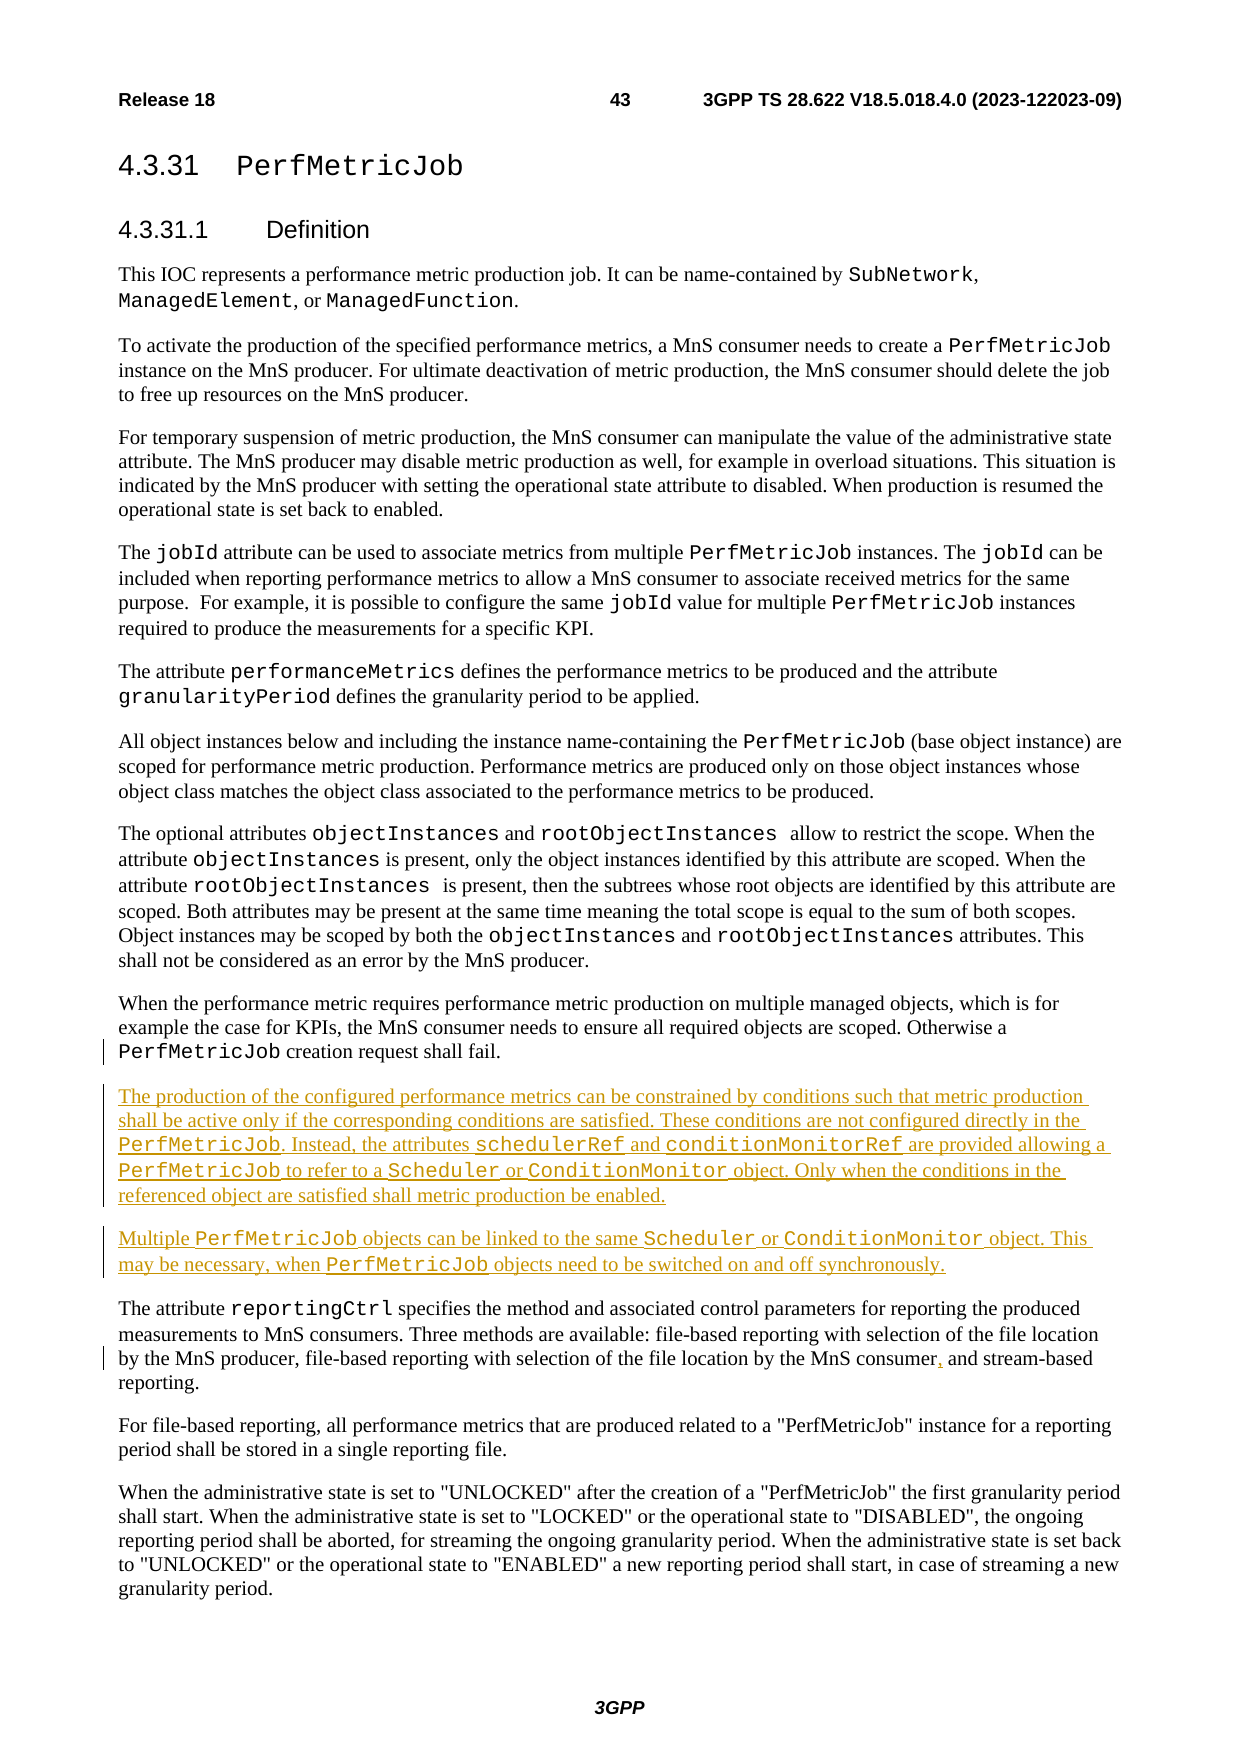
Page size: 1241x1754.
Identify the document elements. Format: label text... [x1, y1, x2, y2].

text The attribute reportingCtrl specifies the method and associated control parameters for reporting the produced measurements to MnS consumers. Three methods are available: file-based reporting with selection of the file location by the MnS producer, file-based reporting with selection of the file location by the MnS consumer and stream-based reporting. [118, 1296, 1122, 1394]
text To activate the production of the specified performance metrics, a MnS consumer needs to create a PerfMetricJob instance on the MnS producer. For ultimate deactivation of metric production, the MnS consumer should delete the job to free up resources on the MnS producer. [118, 333, 1122, 406]
text For file-based reporting, all performance metrics that are produced related to a "PerfMetricJob" instance for a reporting period shall be stored in a single reporting file. [118, 1413, 1122, 1461]
text This IOC represents a performance metric production job. It can be name-contained by SubNetwork, ManagedElement, or ManagedFunction. [118, 262, 1122, 314]
subtitle 4.3.31 PerfMetricJob [118, 147, 1122, 184]
text All object instances below and including the instance name-containing the PerfMetricJob (base object instance) are scoped for performance metric production. Performance metrics are produced only on those object instances whose object class matches the object class associated to the performance metrics to be produced. [118, 729, 1122, 803]
text When the administrative state is set to "UNLOCKED" after the creation of a "PerfMetricJob" the first granularity period shall start. When the administrative state is set to "LOCKED" or the operational state to "DISABLED", the ongoing reporting period shall be aborted, for streaming the ongoing granularity period. When the administrative state is set back to "UNLOCKED" or the operational state to "ENABLED" a new reporting period shall start, in case of streaming a new granularity period. [118, 1480, 1122, 1600]
text The jobId attribute can be used to associate metrics from multiple PerfMetricJob instances. The jobId can be included when reporting performance metrics to allow a MnS consumer to associate received metrics for the same purpose. For example, it is possible to configure the same jobId value for multiple PerfMetricJob instances required to produce the measurements for a specific KPI. [118, 540, 1122, 640]
text The optional attributes objectInstances and rootObjectInstances allow to restrict the scope. When the attribute objectInstances is present, only the object instances identified by this attribute are scoped. When the attribute rootObjectInstances is present, then the subtrees whose root objects are identified by this attribute are scoped. Both attributes may be present at the same time meaning the total scope is equal to the sum of both scopes. Object instances may be scoped by both the objectInstances and rootObjectInstances attributes. This shall not be considered as an error by the MnS producer. [118, 821, 1122, 972]
text The attribute performanceMetrics defines the performance metrics to be produced and the attribute granularityPeriod defines the granularity period to be applied. [118, 658, 1122, 710]
subtitle 4.3.31.1 Definition [118, 215, 1122, 244]
text When the performance metric requires performance metric production on multiple managed objects, which is for example the case for KPIs, the MnS consumer needs to ensure all required objects are scoped. Otherwise a PerfMetricJob creation request shall fail. [118, 991, 1122, 1065]
text For temporary suspension of metric production, the MnS consumer can manipulate the value of the administrative state attribute. The MnS producer may disable metric production as well, for example in overload situations. This situation is indicated by the MnS producer with setting the operational state attribute to disabled. When production is resumed the operational state is set back to enabled. [118, 425, 1122, 521]
